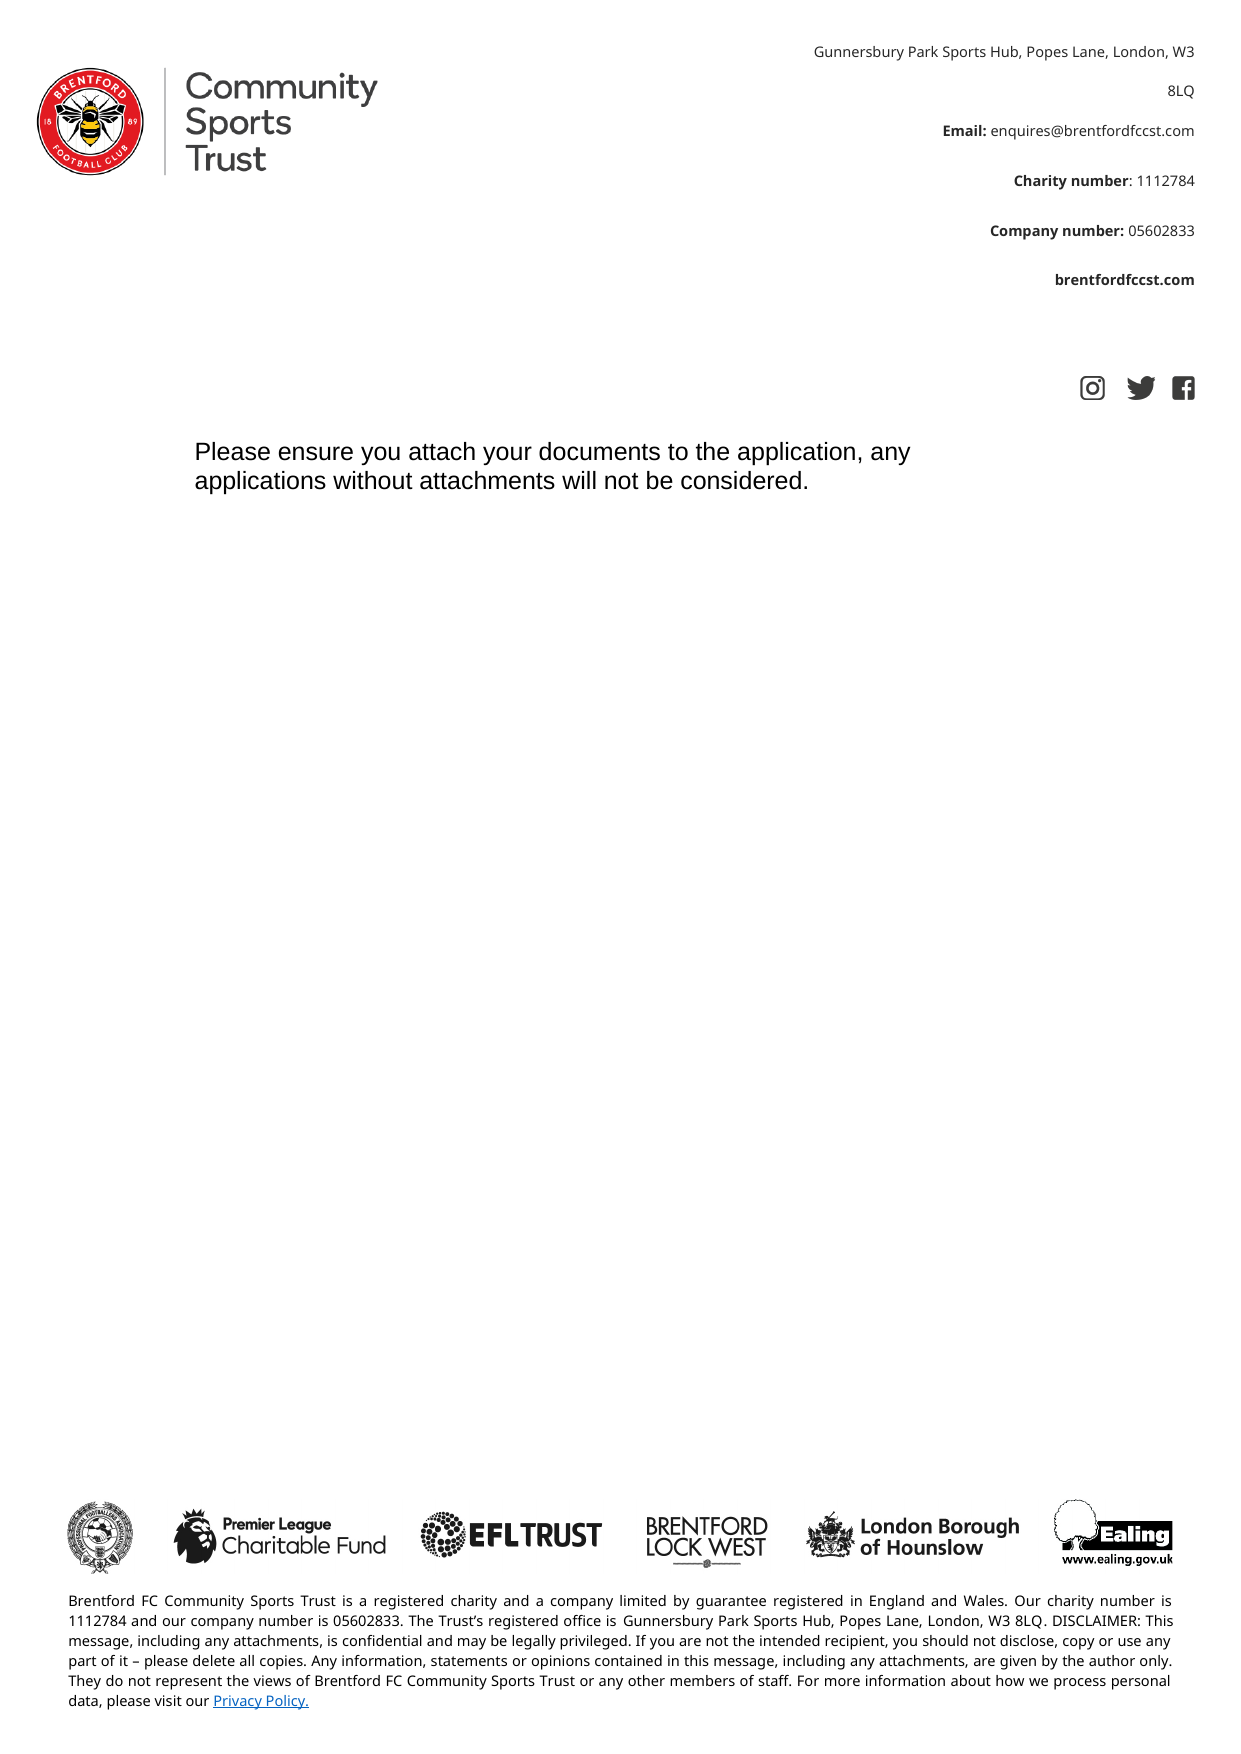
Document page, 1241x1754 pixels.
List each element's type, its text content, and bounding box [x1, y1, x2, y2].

picture [67, 1499, 1173, 1574]
picture [1172, 376, 1195, 400]
text Please ensure you attach your documents to the application, any applications without attachments will not be considered. [194, 437, 1043, 495]
picture [1127, 376, 1156, 400]
picture [1080, 376, 1105, 400]
